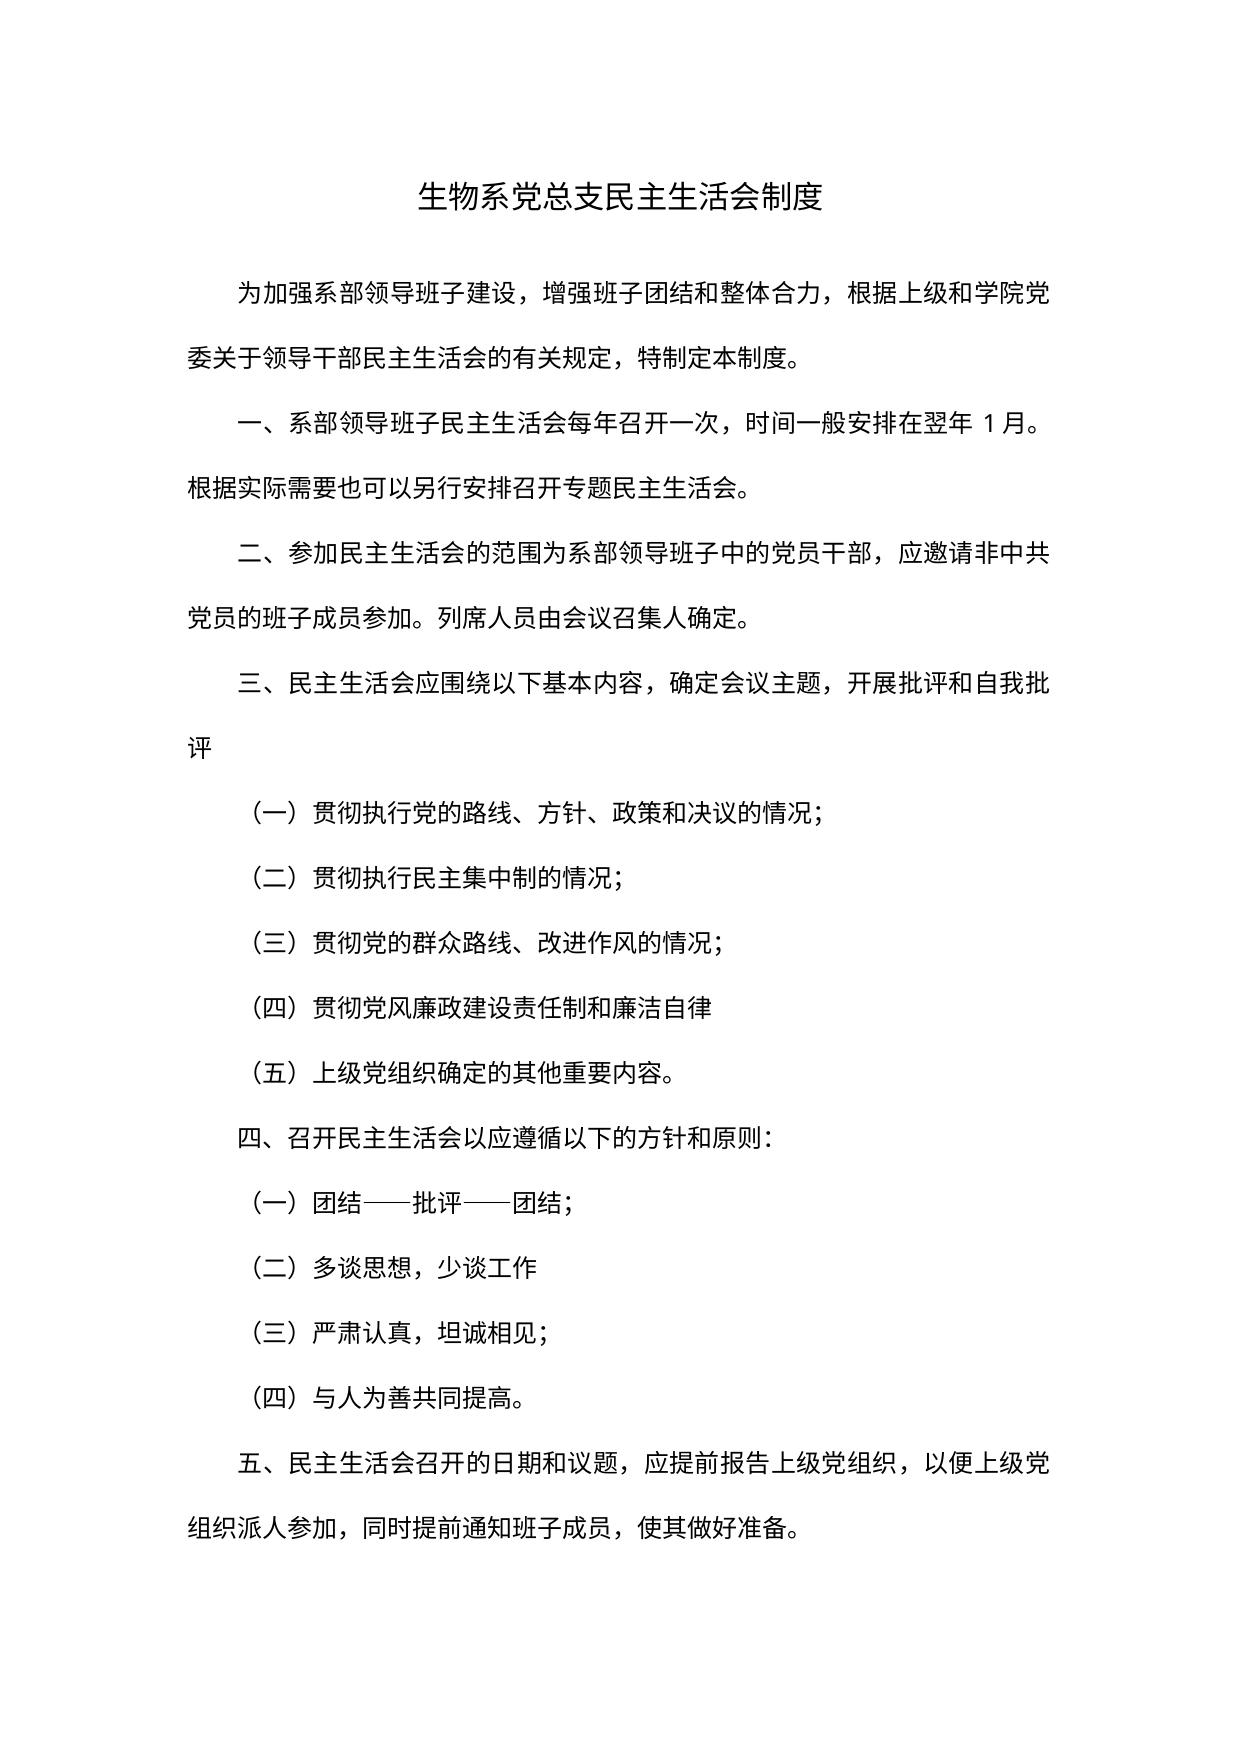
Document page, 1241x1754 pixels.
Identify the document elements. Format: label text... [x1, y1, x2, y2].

text 三、民主生活会应围绕以下基本内容，确定会议主题，开展批评和自我批评 [187, 649, 1053, 779]
text 二、参加民主生活会的范围为系部领导班子中的党员干部，应邀请非中共党员的班子成员参加。列席人员由会议召集人确定。 [187, 519, 1053, 649]
text 为加强系部领导班子建设，增强班子团结和整体合力，根据上级和学院党委关于领导干部民主生活会的有关规定，特制定本制度。 [187, 259, 1053, 389]
text （三）贯彻党的群众路线、改进作风的情况； [187, 909, 1053, 974]
text 一、系部领导班子民主生活会每年召开一次，时间一般安排在翌年1月。根据实际需要也可以另行安排召开专题民主生活会。 [187, 389, 1053, 519]
text （四）与人为善共同提高。 [187, 1364, 1053, 1429]
text 四、召开民主生活会以应遵循以下的方针和原则： [187, 1104, 1053, 1169]
text （五）上级党组织确定的其他重要内容。 [187, 1039, 1053, 1104]
text （二）贯彻执行民主集中制的情况； [187, 844, 1053, 909]
text 生物系党总支民主生活会制度 [187, 162, 1053, 227]
text （三）严肃认真，坦诚相见； [187, 1299, 1053, 1364]
text （一）贯彻执行党的路线、方针、政策和决议的情况； [187, 779, 1053, 844]
text （一）团结——批评——团结； [187, 1169, 1053, 1234]
text 五、民主生活会召开的日期和议题，应提前报告上级党组织，以便上级党组织派人参加，同时提前通知班子成员，使其做好准备。 [187, 1429, 1053, 1559]
text （二）多谈思想，少谈工作 [187, 1234, 1053, 1299]
text （四）贯彻党风廉政建设责任制和廉洁自律 [187, 974, 1053, 1039]
